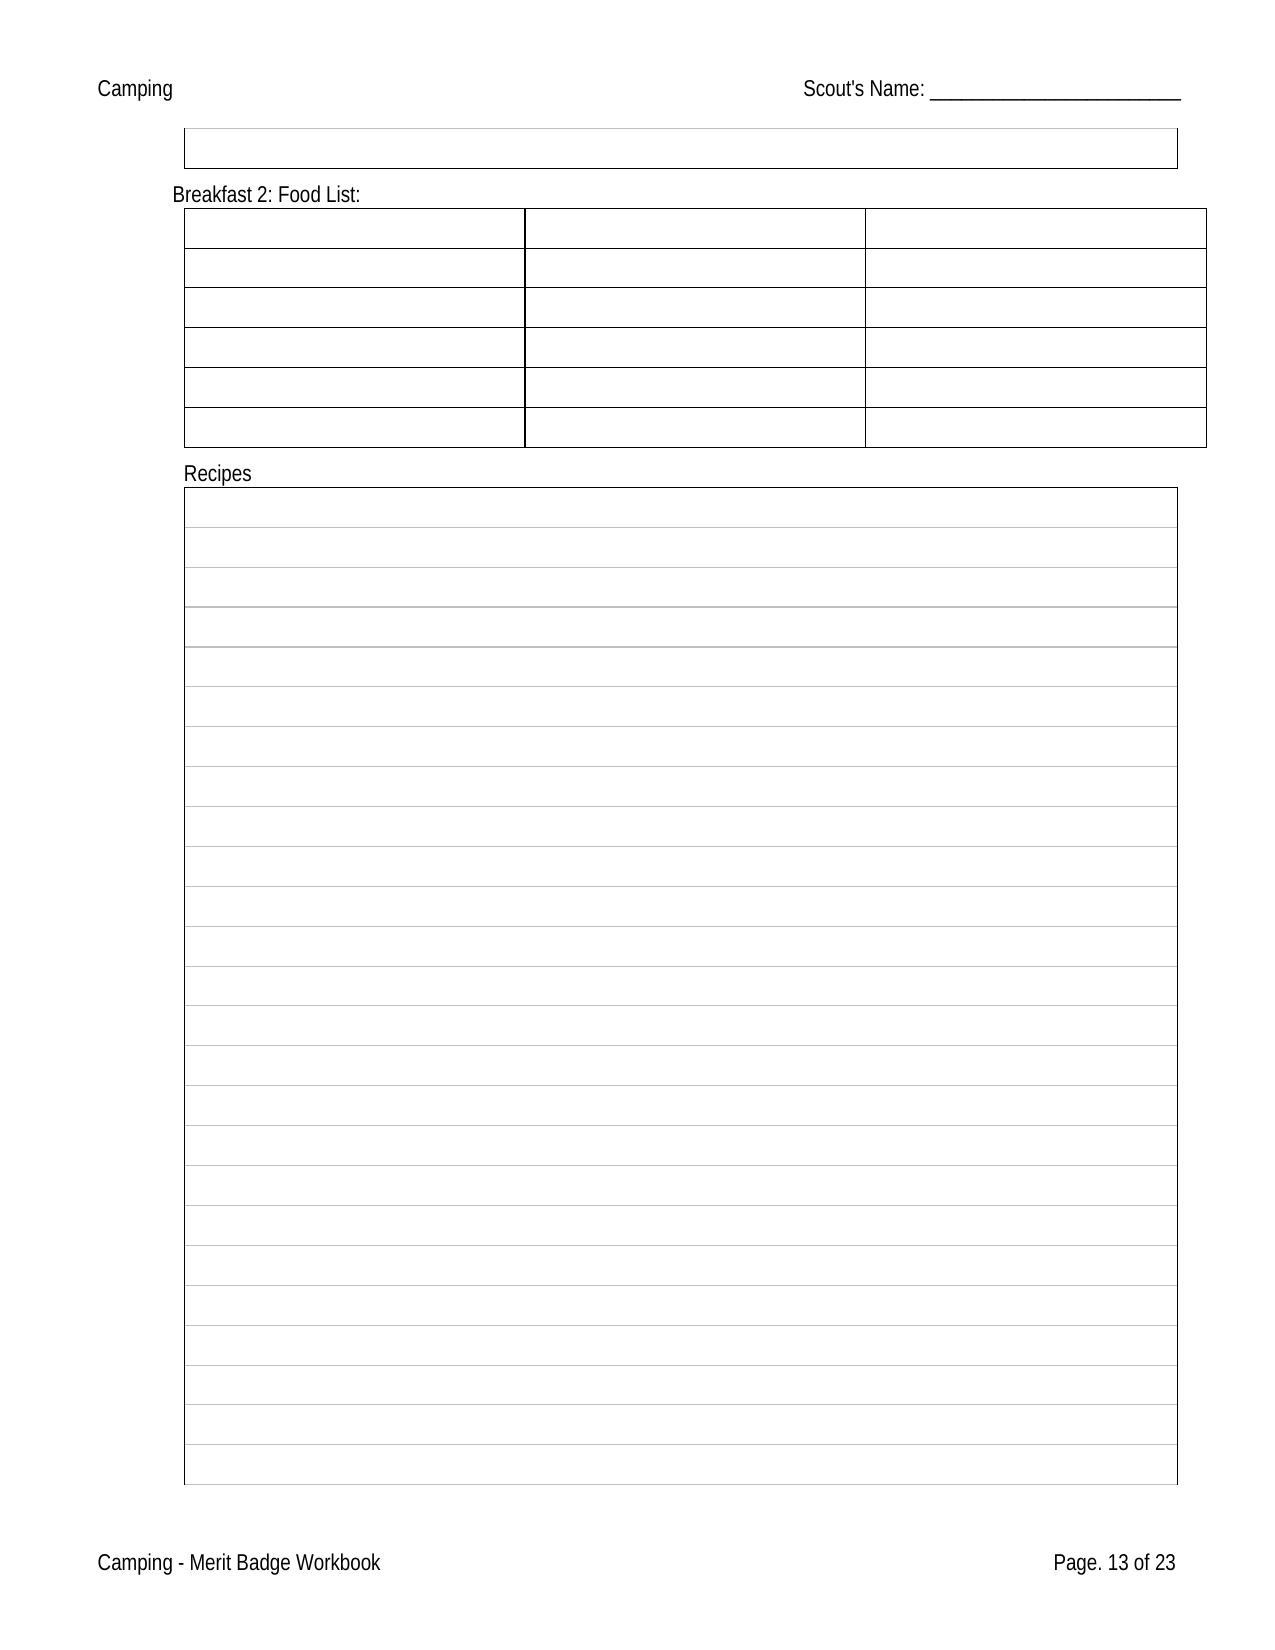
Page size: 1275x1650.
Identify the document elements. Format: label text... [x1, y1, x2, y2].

table_cell [185, 1206, 1177, 1245]
table_cell [185, 129, 1177, 168]
table_cell [185, 1286, 1177, 1324]
table_cell [185, 1126, 1177, 1165]
table_cell [185, 528, 1177, 567]
table_cell [185, 1445, 1177, 1484]
table_cell [526, 368, 865, 407]
table_cell [185, 967, 1177, 1005]
table_cell [866, 249, 1206, 287]
table_cell [185, 328, 524, 367]
text Recipes [184, 460, 1177, 487]
table_cell [185, 687, 1177, 726]
table_cell [185, 1246, 1177, 1285]
table_cell [526, 328, 865, 367]
table_cell [866, 288, 1206, 327]
table_cell [185, 1366, 1177, 1404]
table_cell [526, 408, 865, 447]
table_cell [185, 249, 524, 287]
table_cell [866, 328, 1206, 367]
table_cell [866, 408, 1206, 447]
table_cell [185, 887, 1177, 926]
table_cell [185, 807, 1177, 846]
table_cell [866, 368, 1206, 407]
table_cell [185, 1326, 1177, 1364]
table_cell [185, 568, 1177, 606]
subtitle Breakfast 2: Food List: [172, 181, 1177, 207]
table_header [526, 209, 865, 247]
table_cell [185, 847, 1177, 886]
table_cell [185, 288, 524, 327]
table_cell [185, 767, 1177, 806]
table_header [185, 209, 524, 247]
table_header [185, 488, 1177, 527]
table_cell [185, 368, 524, 407]
table_cell [185, 1006, 1177, 1045]
table_cell [526, 249, 865, 287]
table_cell [526, 288, 865, 327]
table_cell [185, 927, 1177, 966]
table_cell [185, 608, 1177, 646]
table_cell [185, 408, 524, 447]
table_cell [185, 727, 1177, 766]
table_cell [185, 1405, 1177, 1444]
table_cell [185, 648, 1177, 686]
table_cell [185, 1086, 1177, 1125]
table_header [866, 209, 1206, 247]
table_cell [185, 1166, 1177, 1205]
table_cell [185, 1046, 1177, 1085]
